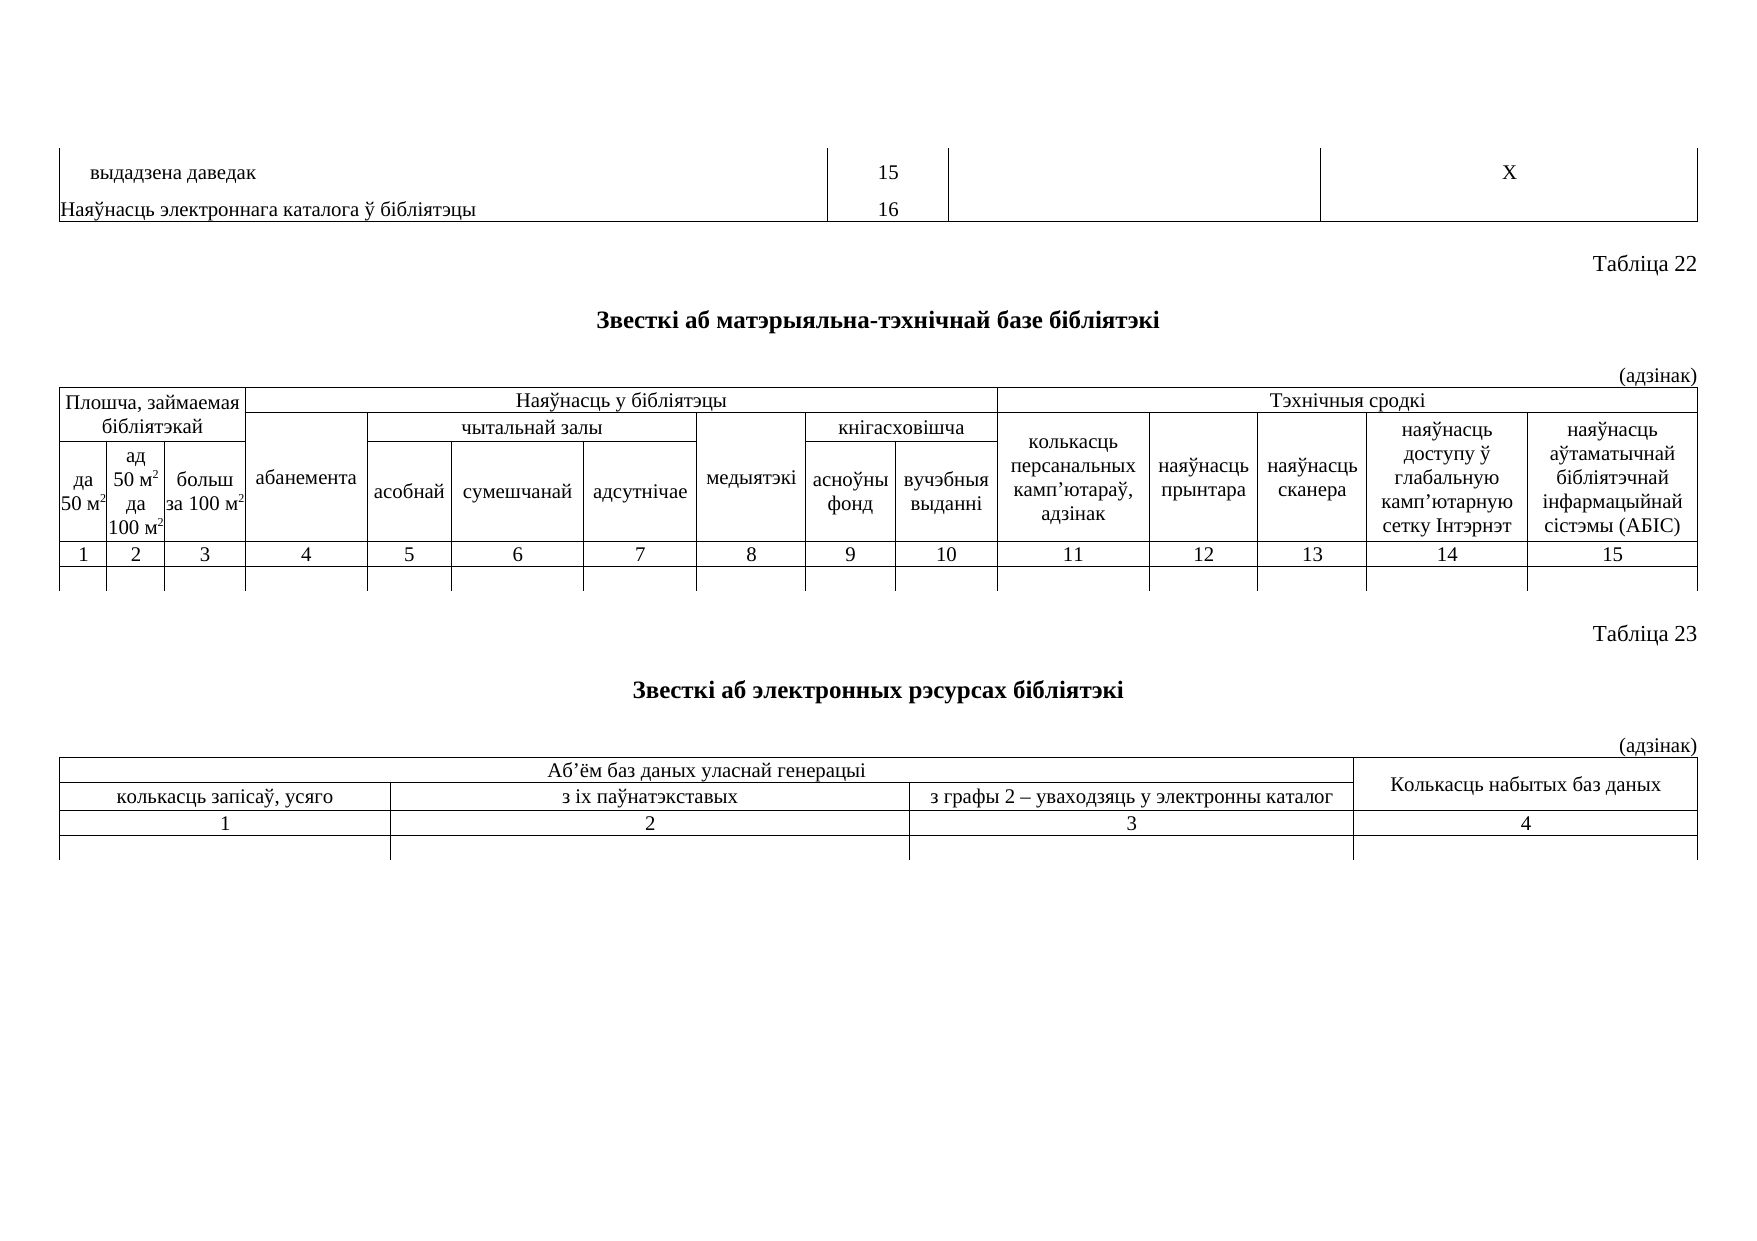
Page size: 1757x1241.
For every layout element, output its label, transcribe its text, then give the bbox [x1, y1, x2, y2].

text Табліца 23 [59, 620, 1697, 646]
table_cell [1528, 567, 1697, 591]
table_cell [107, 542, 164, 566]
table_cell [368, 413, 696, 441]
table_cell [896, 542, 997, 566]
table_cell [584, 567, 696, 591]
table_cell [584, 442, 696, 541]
text Табліца 22 [59, 251, 1697, 277]
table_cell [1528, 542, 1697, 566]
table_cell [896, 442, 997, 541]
text Звесткі аб матэрыяльна-тэхнічнай базе бібліятэкі [59, 306, 1697, 334]
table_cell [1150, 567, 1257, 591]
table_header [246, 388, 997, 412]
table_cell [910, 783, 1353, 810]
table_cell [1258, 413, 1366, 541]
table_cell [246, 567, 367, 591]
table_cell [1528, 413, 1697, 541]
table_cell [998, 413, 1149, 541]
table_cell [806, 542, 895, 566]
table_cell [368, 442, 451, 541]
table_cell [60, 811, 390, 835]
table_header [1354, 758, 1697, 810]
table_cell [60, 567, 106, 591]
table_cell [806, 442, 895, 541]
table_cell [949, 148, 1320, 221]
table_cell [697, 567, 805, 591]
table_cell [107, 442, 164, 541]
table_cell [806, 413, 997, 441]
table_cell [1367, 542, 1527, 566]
text (адзінак) [59, 732, 1697, 757]
text Звесткі аб электронных рэсурсах бібліятэкі [59, 675, 1697, 704]
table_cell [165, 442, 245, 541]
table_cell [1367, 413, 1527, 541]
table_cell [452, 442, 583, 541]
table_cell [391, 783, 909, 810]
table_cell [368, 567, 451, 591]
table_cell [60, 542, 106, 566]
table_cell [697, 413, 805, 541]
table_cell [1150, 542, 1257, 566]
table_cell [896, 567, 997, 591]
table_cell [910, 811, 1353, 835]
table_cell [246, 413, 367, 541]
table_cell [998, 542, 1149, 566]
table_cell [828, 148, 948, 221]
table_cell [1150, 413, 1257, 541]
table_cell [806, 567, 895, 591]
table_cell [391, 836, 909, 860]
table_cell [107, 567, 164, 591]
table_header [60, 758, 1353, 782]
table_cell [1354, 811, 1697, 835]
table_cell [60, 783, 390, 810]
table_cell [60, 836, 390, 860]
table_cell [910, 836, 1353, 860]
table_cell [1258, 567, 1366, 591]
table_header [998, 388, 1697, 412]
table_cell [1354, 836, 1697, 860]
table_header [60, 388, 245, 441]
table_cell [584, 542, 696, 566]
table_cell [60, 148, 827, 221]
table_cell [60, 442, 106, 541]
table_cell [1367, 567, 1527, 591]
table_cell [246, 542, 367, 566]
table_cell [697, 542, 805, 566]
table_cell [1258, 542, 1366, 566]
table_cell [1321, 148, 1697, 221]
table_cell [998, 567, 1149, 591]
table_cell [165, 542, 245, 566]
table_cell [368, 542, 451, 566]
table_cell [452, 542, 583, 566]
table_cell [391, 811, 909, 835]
text (адзінак) [59, 363, 1697, 387]
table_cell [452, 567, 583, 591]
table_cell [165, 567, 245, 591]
